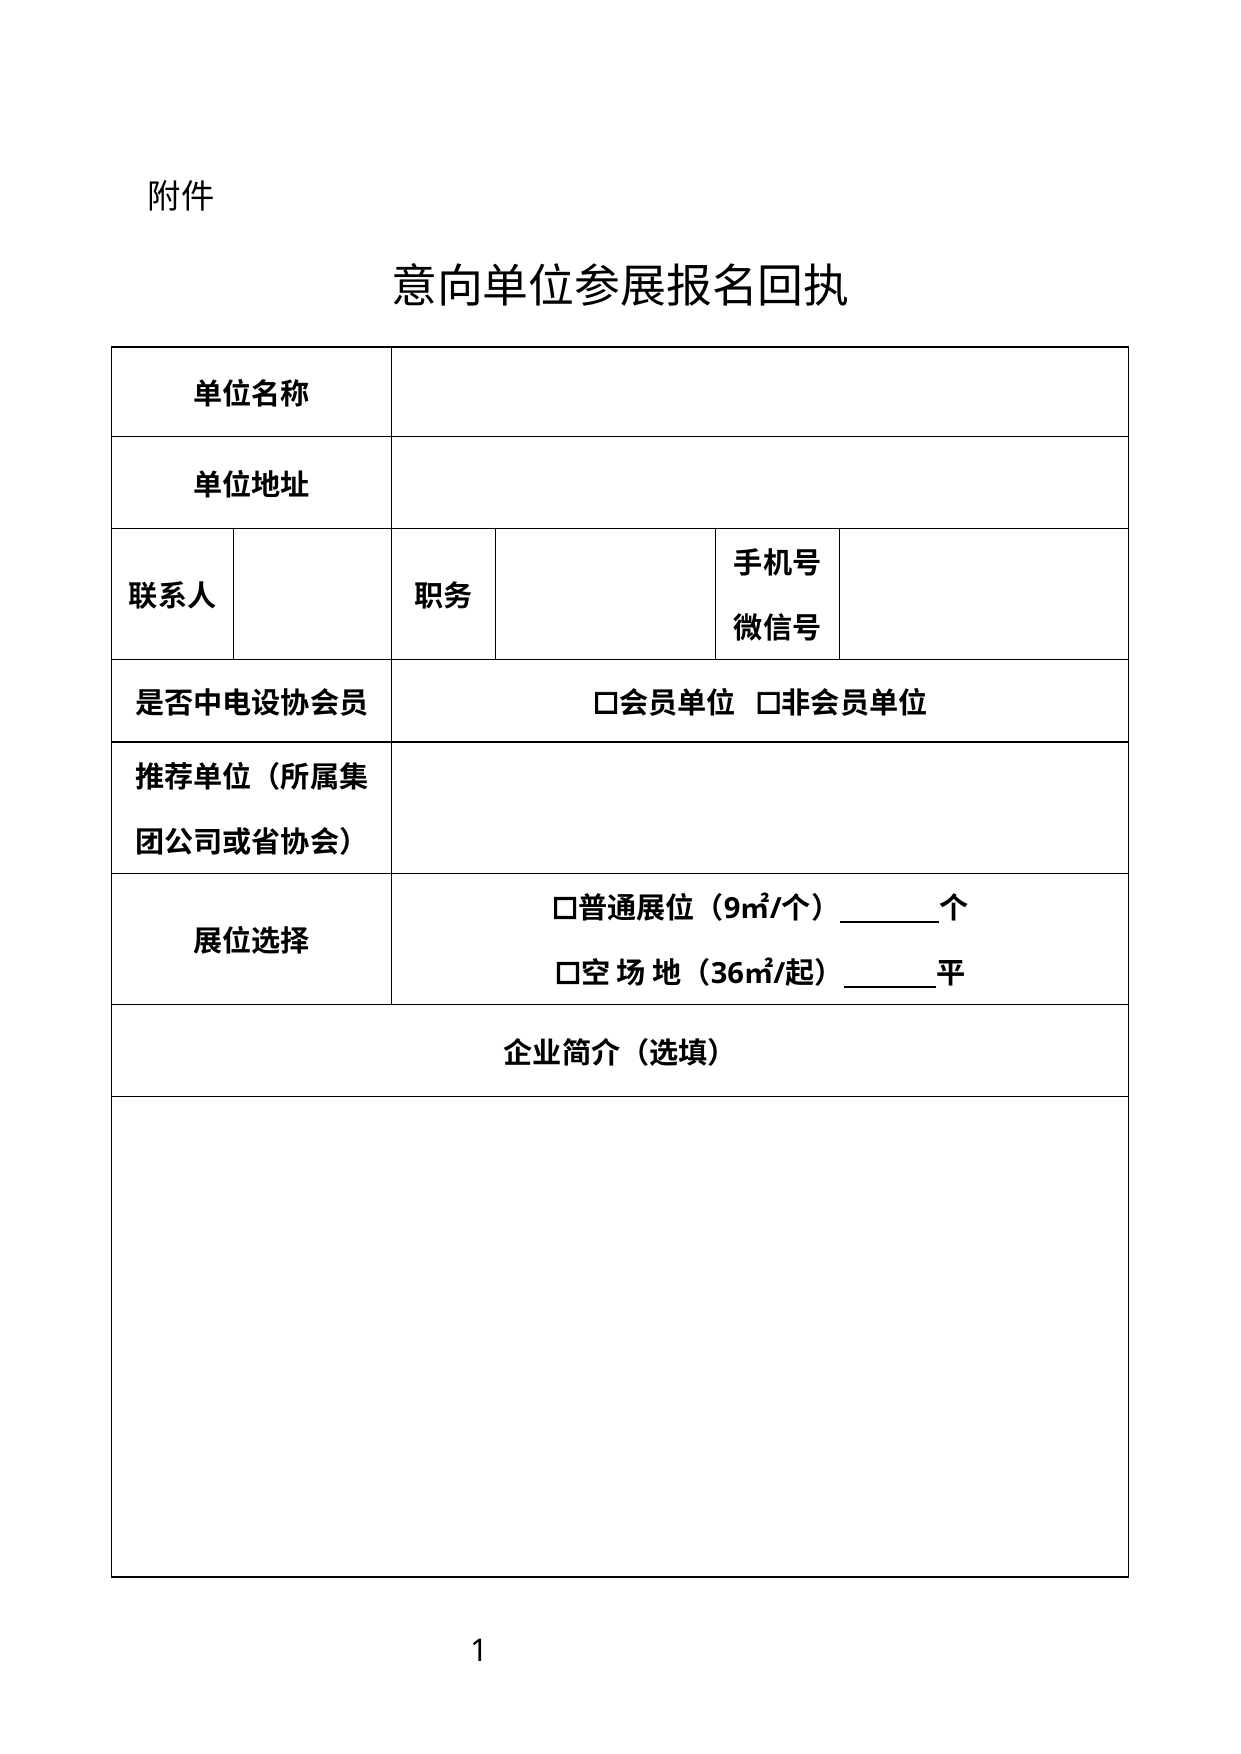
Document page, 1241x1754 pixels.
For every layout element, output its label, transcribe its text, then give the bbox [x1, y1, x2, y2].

table_cell 会员单位 非会员单位 [392, 660, 1128, 741]
table_header 单位名称 [112, 348, 391, 436]
table_cell [392, 437, 1128, 528]
table_cell 是否中电设协会员 [112, 660, 391, 741]
list 附件 [148, 162, 1093, 227]
table_cell 普通展位（9㎡/个） 个 空 场 地（36㎡/起） 平 [392, 874, 1128, 1003]
table_cell [234, 529, 391, 659]
table_cell [496, 529, 715, 659]
table_cell 职务 [392, 529, 495, 659]
table_cell [840, 529, 1128, 659]
text 意向单位参展报名回执 [148, 259, 1093, 314]
table_header [392, 348, 1128, 436]
table_cell 企业简介（选填） [112, 1005, 1128, 1096]
table_cell 展位选择 [112, 874, 391, 1003]
table_cell 联系人 [112, 529, 233, 659]
table_cell 单位地址 [112, 437, 391, 528]
table_cell 手机号 微信号 [716, 529, 839, 659]
table_cell 推荐单位（所属集团公司或省协会） [112, 743, 391, 872]
table_cell [112, 1097, 1128, 1576]
table_cell [392, 743, 1128, 872]
